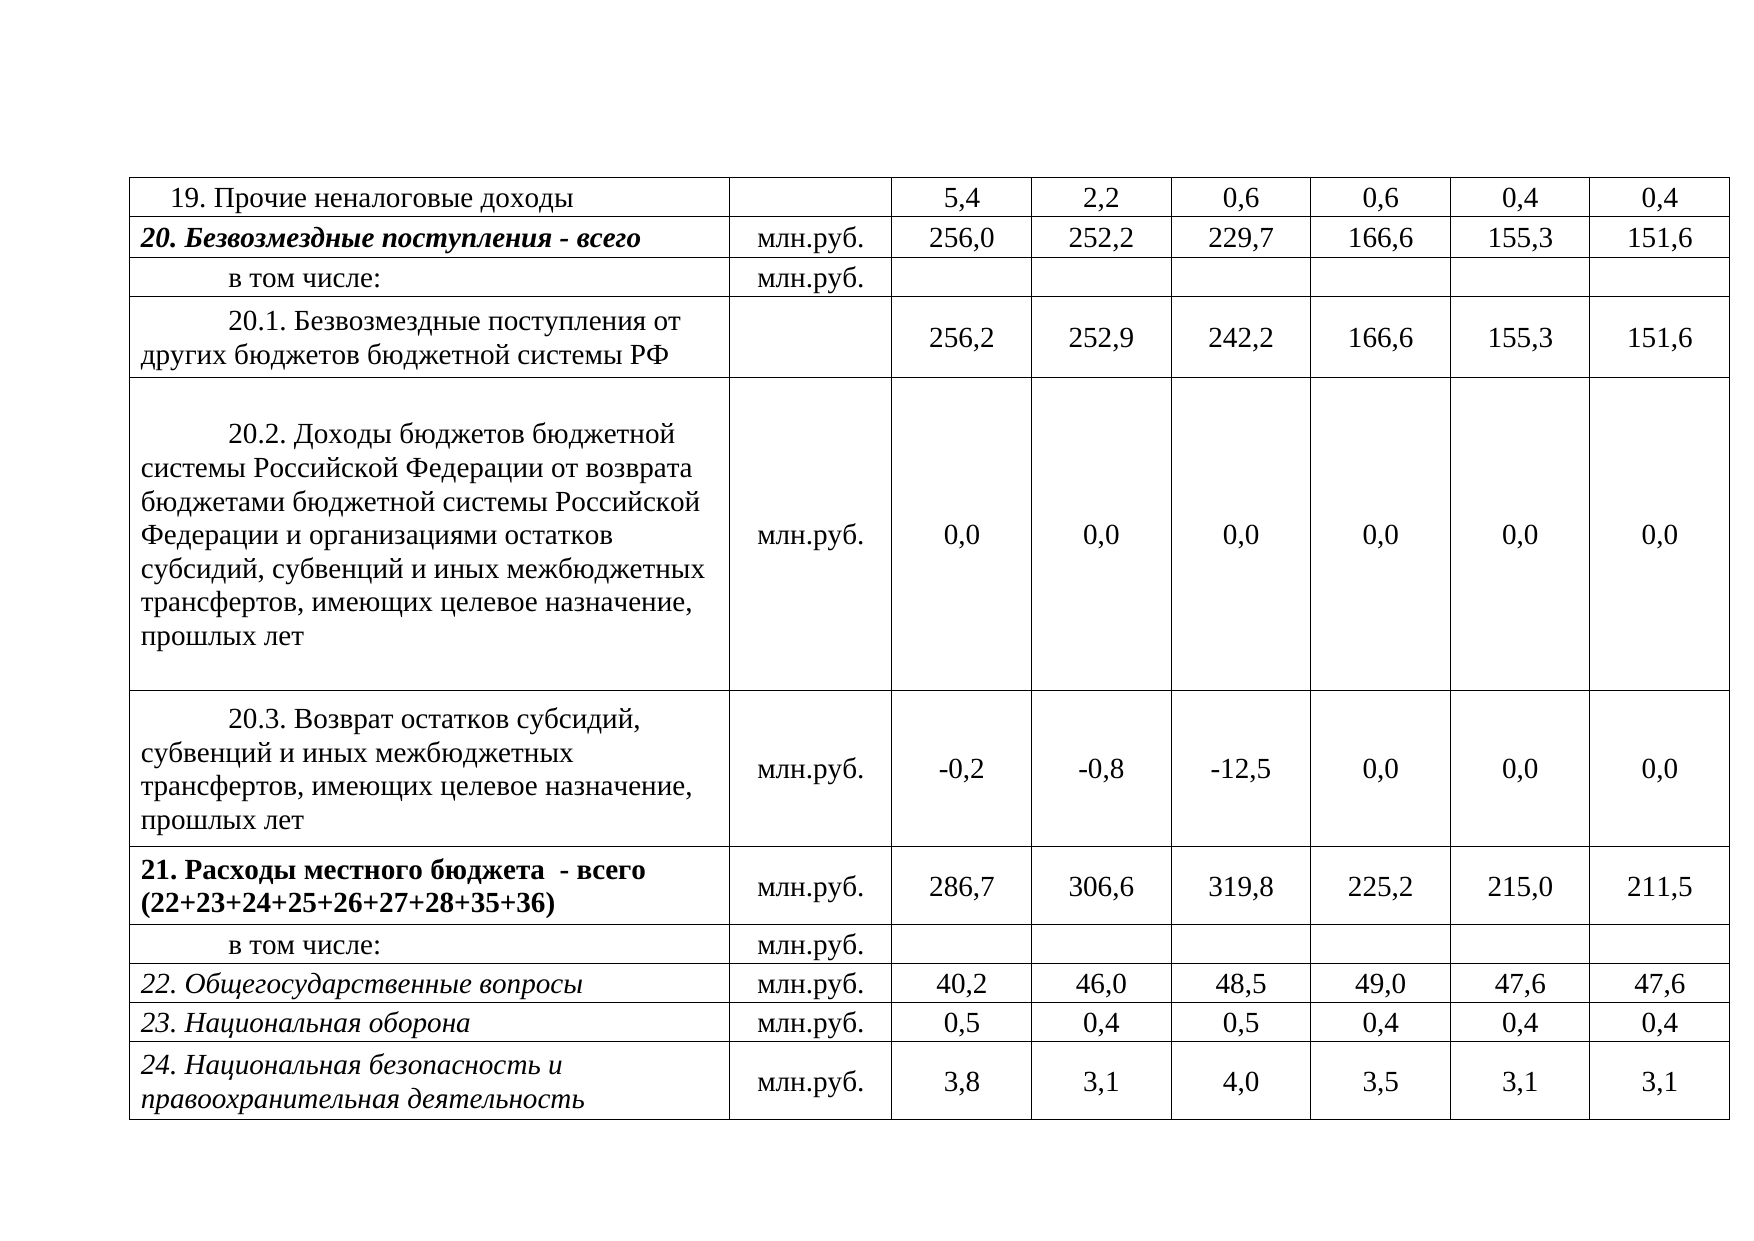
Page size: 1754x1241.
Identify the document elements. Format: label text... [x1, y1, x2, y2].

table_cell 211,5 [1590, 847, 1729, 924]
table_cell [730, 178, 891, 216]
table_cell млн.руб. [730, 217, 891, 257]
table_cell млн.руб. [730, 1003, 891, 1041]
table_cell 5,4 [892, 178, 1031, 216]
table_cell 151,6 [1590, 297, 1729, 377]
table_cell [1590, 925, 1729, 963]
table_cell 3,1 [1590, 1042, 1729, 1119]
table_cell [1451, 258, 1589, 296]
table_cell 23. Национальная оборона [130, 1003, 729, 1041]
table_cell 0,0 [1311, 378, 1450, 690]
table_cell 3,1 [1451, 1042, 1589, 1119]
table_cell млн.руб. [730, 378, 891, 690]
table_cell 47,6 [1451, 964, 1589, 1002]
table_cell 2,2 [1032, 178, 1171, 216]
table_cell -12,5 [1172, 691, 1310, 846]
table_cell 0,4 [1451, 1003, 1589, 1041]
table_cell 19. Прочие неналоговые доходы [130, 178, 729, 216]
table_cell 0,6 [1172, 178, 1310, 216]
table_cell 0,5 [1172, 1003, 1310, 1041]
table_cell 256,2 [892, 297, 1031, 377]
table_cell 22. Общегосударственные вопросы [130, 964, 729, 1002]
table_cell [1172, 258, 1310, 296]
table_cell 4,0 [1172, 1042, 1310, 1119]
table_cell 0,5 [892, 1003, 1031, 1041]
table_cell млн.руб. [730, 691, 891, 846]
table_cell 0,0 [1172, 378, 1310, 690]
table_cell 0,0 [892, 378, 1031, 690]
table_cell [1311, 925, 1450, 963]
table_cell 155,3 [1451, 217, 1589, 257]
table_cell [1172, 925, 1310, 963]
table_cell 0,4 [1451, 178, 1589, 216]
table_cell [730, 297, 891, 377]
table_cell [1032, 258, 1171, 296]
table_cell 0,6 [1311, 178, 1450, 216]
table_cell 252,9 [1032, 297, 1171, 377]
table_cell 0,0 [1032, 378, 1171, 690]
table_cell [1311, 258, 1450, 296]
table_cell [1032, 925, 1171, 963]
table_cell 20.2. Доходы бюджетов бюджетной системы Российской Федерации от возврата бюджетами бюджетной системы Российской Федерации и организациями остатков субсидий, субвенций и иных межбюджетных трансфертов, имеющих целевое назначение, прошлых лет [130, 378, 729, 690]
table_cell 242,2 [1172, 297, 1310, 377]
table_cell 306,6 [1032, 847, 1171, 924]
table_cell 252,2 [1032, 217, 1171, 257]
table_cell 3,1 [1032, 1042, 1171, 1119]
table_cell [892, 925, 1031, 963]
table_cell 166,6 [1311, 217, 1450, 257]
table_cell 21. Расходы местного бюджета - всего (22+23+24+25+26+27+28+35+36) [130, 847, 729, 924]
table_cell 49,0 [1311, 964, 1450, 1002]
table_cell 3,5 [1311, 1042, 1450, 1119]
table_cell 225,2 [1311, 847, 1450, 924]
table_cell млн.руб. [730, 258, 891, 296]
table_cell 47,6 [1590, 964, 1729, 1002]
table_cell 166,6 [1311, 297, 1450, 377]
table_cell [1590, 258, 1729, 296]
table_cell 48,5 [1172, 964, 1310, 1002]
table_cell 155,3 [1451, 297, 1589, 377]
table_cell 0,0 [1311, 691, 1450, 846]
table_cell в том числе: [130, 258, 729, 296]
table_cell 0,0 [1590, 691, 1729, 846]
table_cell 20. Безвозмездные поступления - всего [130, 217, 729, 257]
table_cell -0,8 [1032, 691, 1171, 846]
table_cell [1451, 925, 1589, 963]
table_cell млн.руб. [730, 1042, 891, 1119]
table_cell млн.руб. [730, 847, 891, 924]
table_cell 215,0 [1451, 847, 1589, 924]
table_cell в том числе: [130, 925, 729, 963]
table_cell 229,7 [1172, 217, 1310, 257]
table_cell [892, 258, 1031, 296]
table_cell 40,2 [892, 964, 1031, 1002]
table_cell 0,0 [1451, 691, 1589, 846]
table_cell 3,8 [892, 1042, 1031, 1119]
table_cell 0,4 [1032, 1003, 1171, 1041]
table_cell 0,4 [1311, 1003, 1450, 1041]
table_cell 20.3. Возврат остатков субсидий, субвенций и иных межбюджетных трансфертов, имеющих целевое назначение, прошлых лет [130, 691, 729, 846]
table_cell 286,7 [892, 847, 1031, 924]
table_cell млн.руб. [730, 925, 891, 963]
table_cell 319,8 [1172, 847, 1310, 924]
table_cell 0,4 [1590, 1003, 1729, 1041]
table_cell 0,0 [1451, 378, 1589, 690]
table_cell 46,0 [1032, 964, 1171, 1002]
table_cell -0,2 [892, 691, 1031, 846]
table_cell 24. Национальная безопасность и правоохранительная деятельность [130, 1042, 729, 1119]
table_cell 0,4 [1590, 178, 1729, 216]
table_cell 0,0 [1590, 378, 1729, 690]
table_cell 20.1. Безвозмездные поступления от других бюджетов бюджетной системы РФ [130, 297, 729, 377]
table_cell млн.руб. [730, 964, 891, 1002]
table_cell 256,0 [892, 217, 1031, 257]
table_cell 151,6 [1590, 217, 1729, 257]
